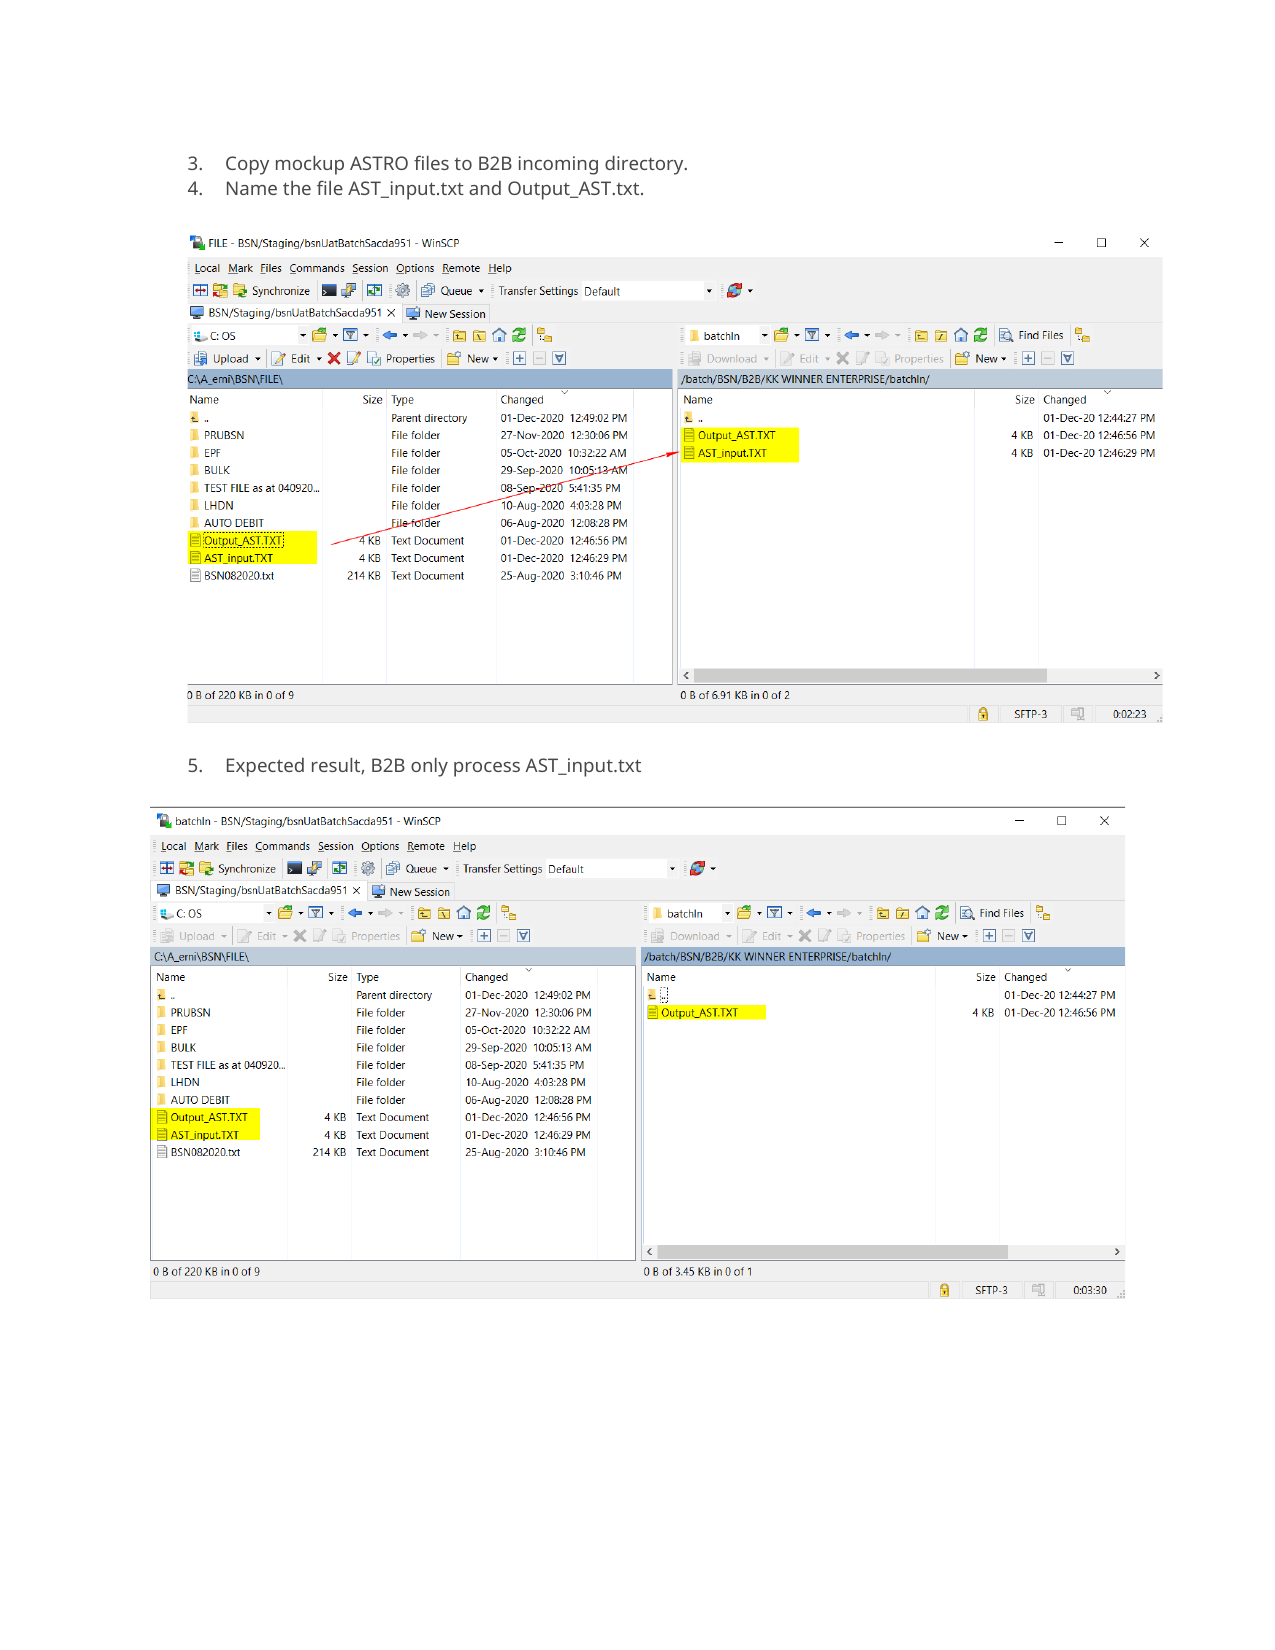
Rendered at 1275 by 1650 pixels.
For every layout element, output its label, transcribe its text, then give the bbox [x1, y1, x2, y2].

list Copy mockup ASTRO files to B2B incoming directory. [187, 150, 1125, 176]
list Expected result, B2B only process AST_input.txt [187, 752, 1125, 777]
list Name the file AST_input.txt and Output_AST.txt. [187, 176, 1125, 201]
picture [150, 806, 1125, 1299]
picture [187, 230, 1163, 723]
